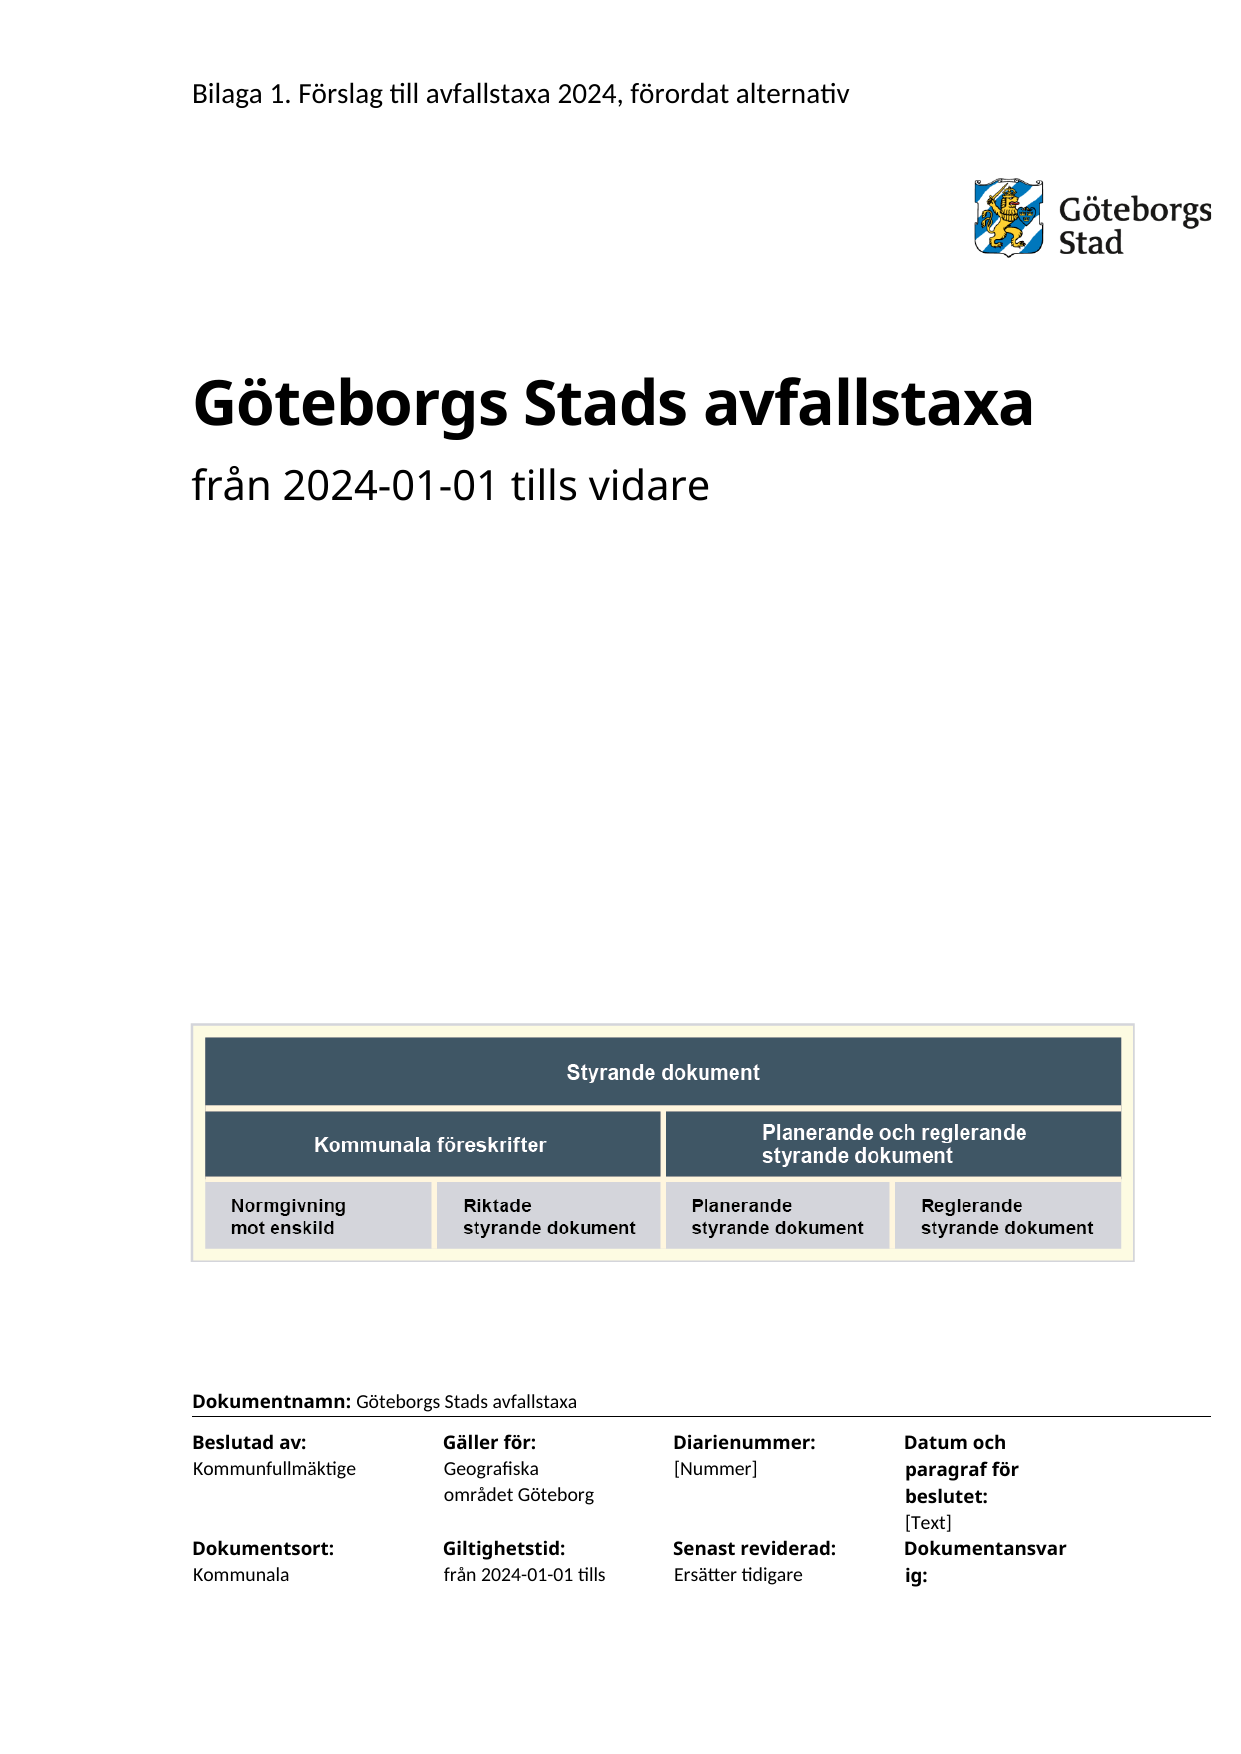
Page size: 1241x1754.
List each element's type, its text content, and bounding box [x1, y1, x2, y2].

table_header Diarienummer: [629, 1430, 859, 1536]
table_header Gäller för: [399, 1430, 628, 1536]
picture [190, 1023, 1135, 1262]
picture [974, 178, 1212, 258]
table_cell Dokumentsort: [148, 1536, 398, 1606]
table_header Datum och paragraf för beslutet: [859, 1430, 1093, 1536]
text Dokumentnamn: [192, 1388, 1211, 1416]
table_cell Giltighetstid: [399, 1536, 628, 1606]
table_header Beslutad av: [148, 1430, 398, 1536]
table_cell Dokumentansvarig: [859, 1536, 1093, 1606]
table_cell Senast reviderad: [629, 1536, 859, 1606]
